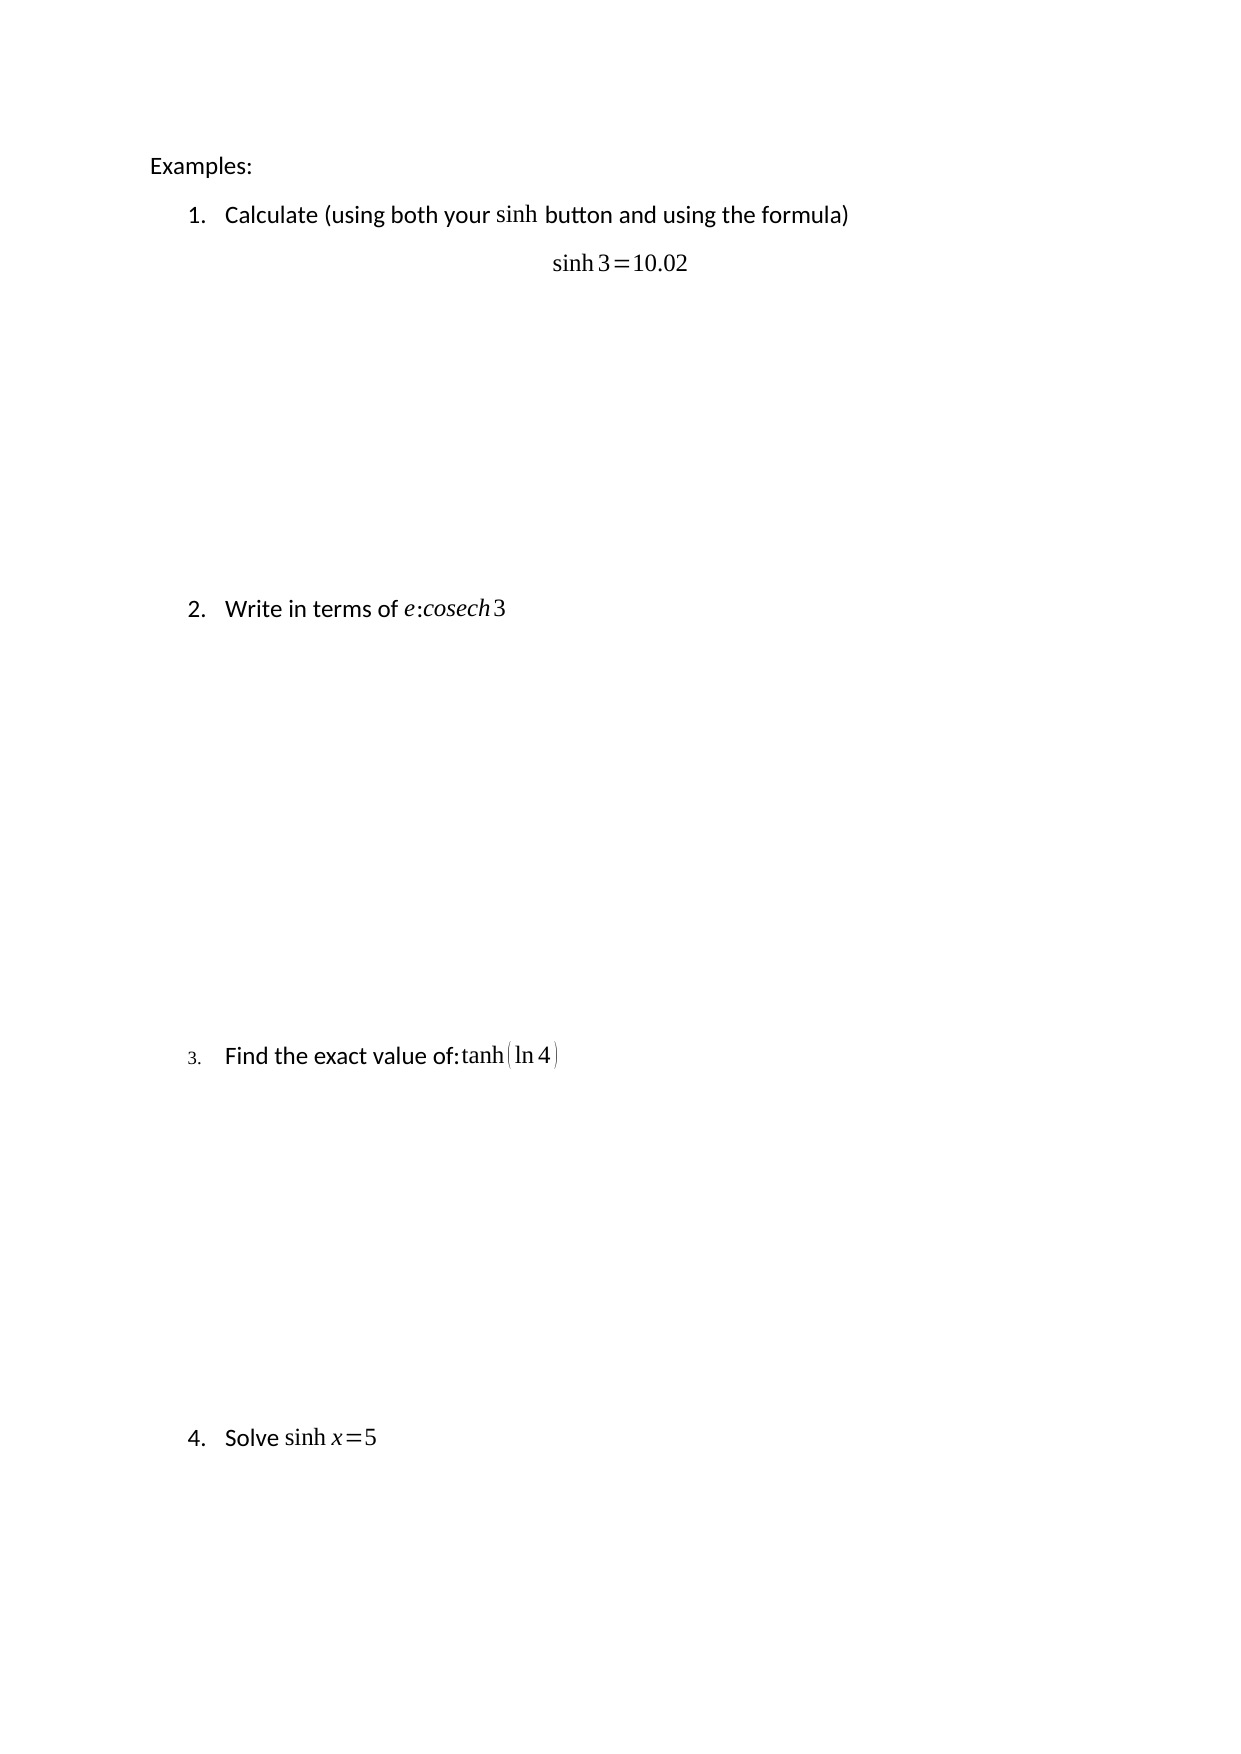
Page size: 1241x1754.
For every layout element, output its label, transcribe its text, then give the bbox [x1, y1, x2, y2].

text Examples: [150, 150, 1090, 181]
list Write in terms of : [187, 593, 1090, 624]
list Find the exact value of: [187, 1040, 1090, 1070]
list Calculate (using both your button and using the formula) [187, 199, 1090, 230]
list Solve [187, 1423, 1090, 1453]
